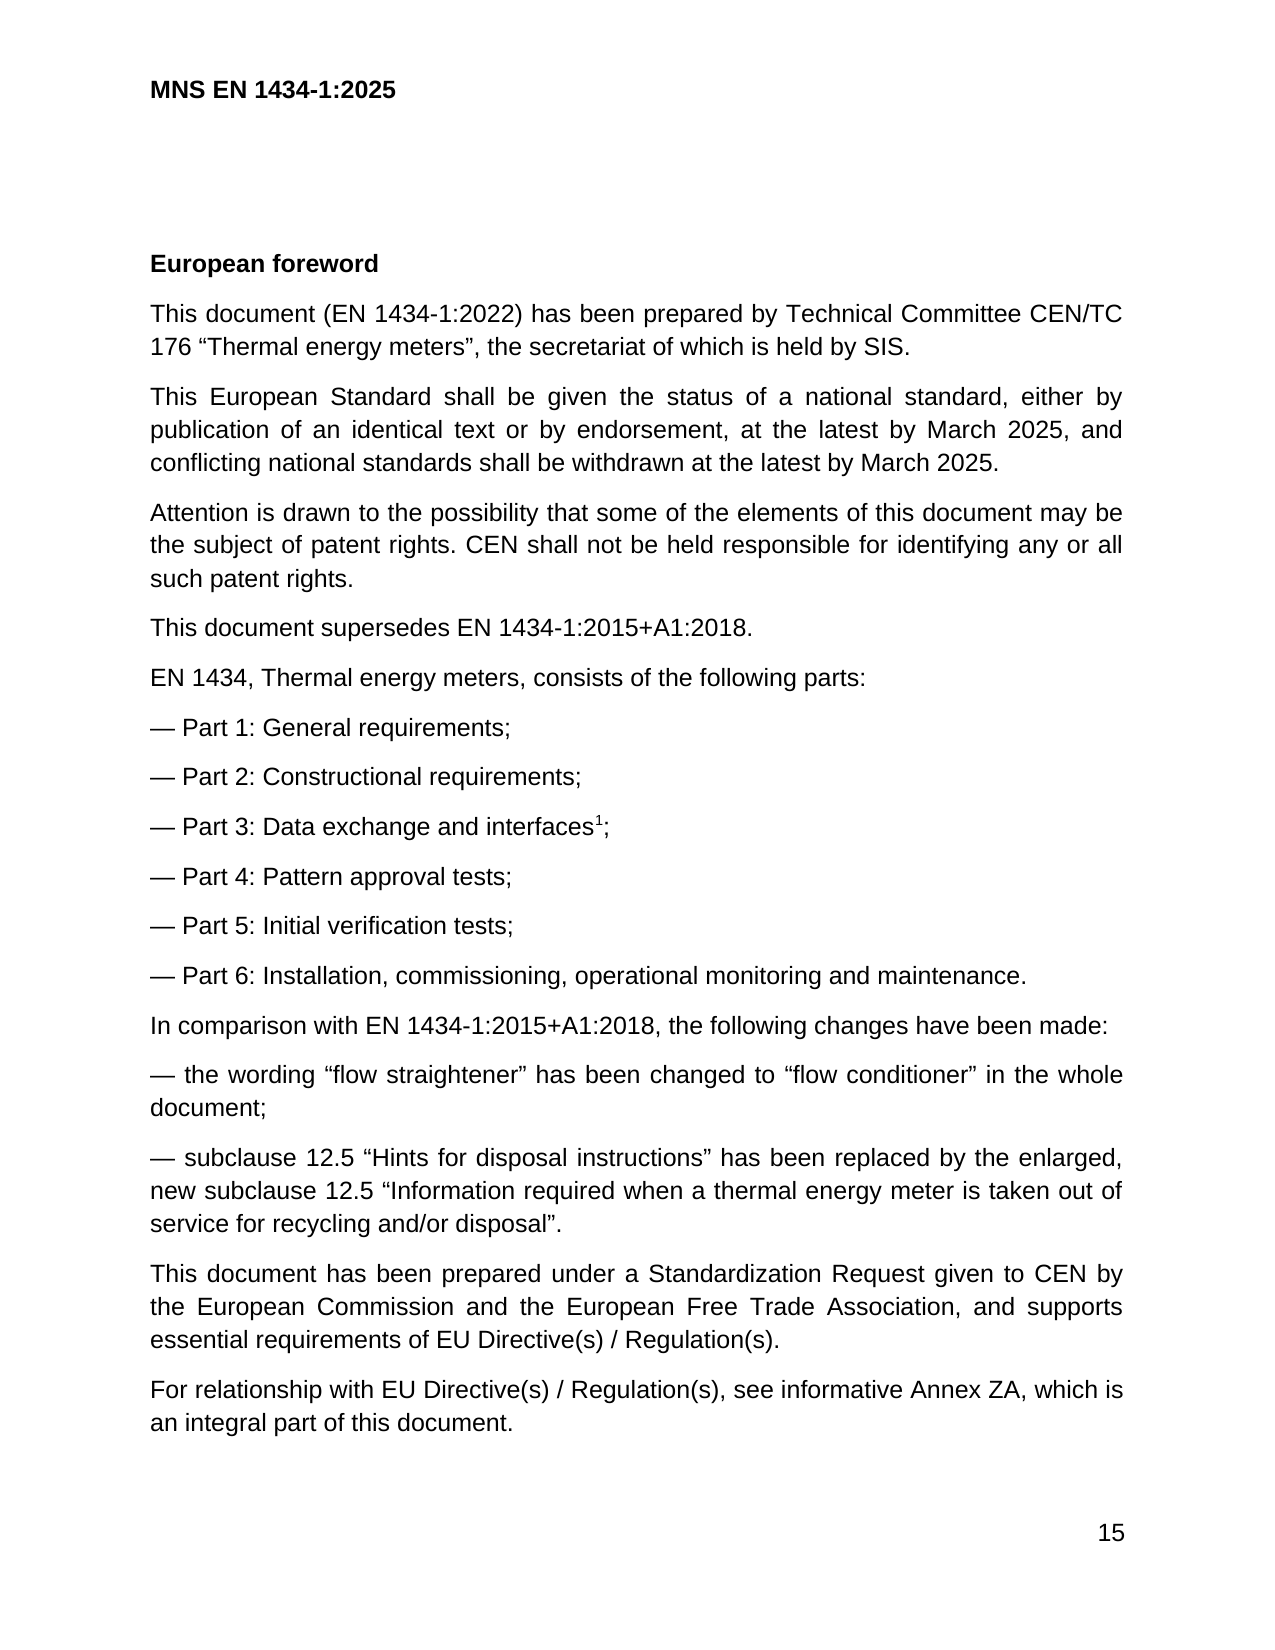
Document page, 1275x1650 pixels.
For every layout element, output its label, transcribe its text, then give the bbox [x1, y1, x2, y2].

text In comparison with EN 1434-1:2015+A1:2018, the following changes have been made: [150, 1011, 1125, 1039]
text — Part 1: General requirements; [150, 713, 1125, 741]
text For relationship with EU Directive(s) / Regulation(s), see informative Annex ZA, which is an integral part of this document. [150, 1374, 1125, 1436]
text This document supersedes EN 1434-1:2015+A1:2018. [150, 613, 1125, 642]
text This document (EN 1434-1:2022) has been prepared by Technical Committee CEN/TC 176 “Thermal energy meters”, the secretariat of which is held by SIS. [150, 299, 1125, 361]
text EN 1434, Thermal energy meters, consists of the following parts: [150, 663, 1125, 692]
text European foreword [150, 249, 1125, 278]
text This European Standard shall be given the status of a national standard, either by publication of an identical text or by endorsement, at the latest by March 2025, and conflicting national standards shall be withdrawn at the latest by March 2025. [150, 382, 1125, 477]
text — Part 3: Data exchange and interfaces1; [150, 812, 1125, 841]
text — Part 2: Constructional requirements; [150, 762, 1125, 791]
text — the wording “flow straightener” has been changed to “flow conditioner” in the whole document; [150, 1060, 1125, 1122]
text — subclause 12.5 “Hints for disposal instructions” has been replaced by the enlarged, new subclause 12.5 “Information required when a thermal energy meter is taken out of service for recycling and/or disposal”. [150, 1143, 1125, 1238]
text This document has been prepared under a Standardization Request given to CEN by the European Commission and the European Free Trade Association, and supports essential requirements of EU Directive(s) / Regulation(s). [150, 1259, 1125, 1354]
text Attention is drawn to the possibility that some of the elements of this document may be the subject of patent rights. CEN shall not be held responsible for identifying any or all such patent rights. [150, 497, 1125, 592]
text — Part 4: Pattern approval tests; [150, 862, 1125, 890]
text — Part 6: Installation, commissioning, operational monitoring and maintenance. [150, 961, 1125, 990]
text — Part 5: Initial verification tests; [150, 911, 1125, 940]
